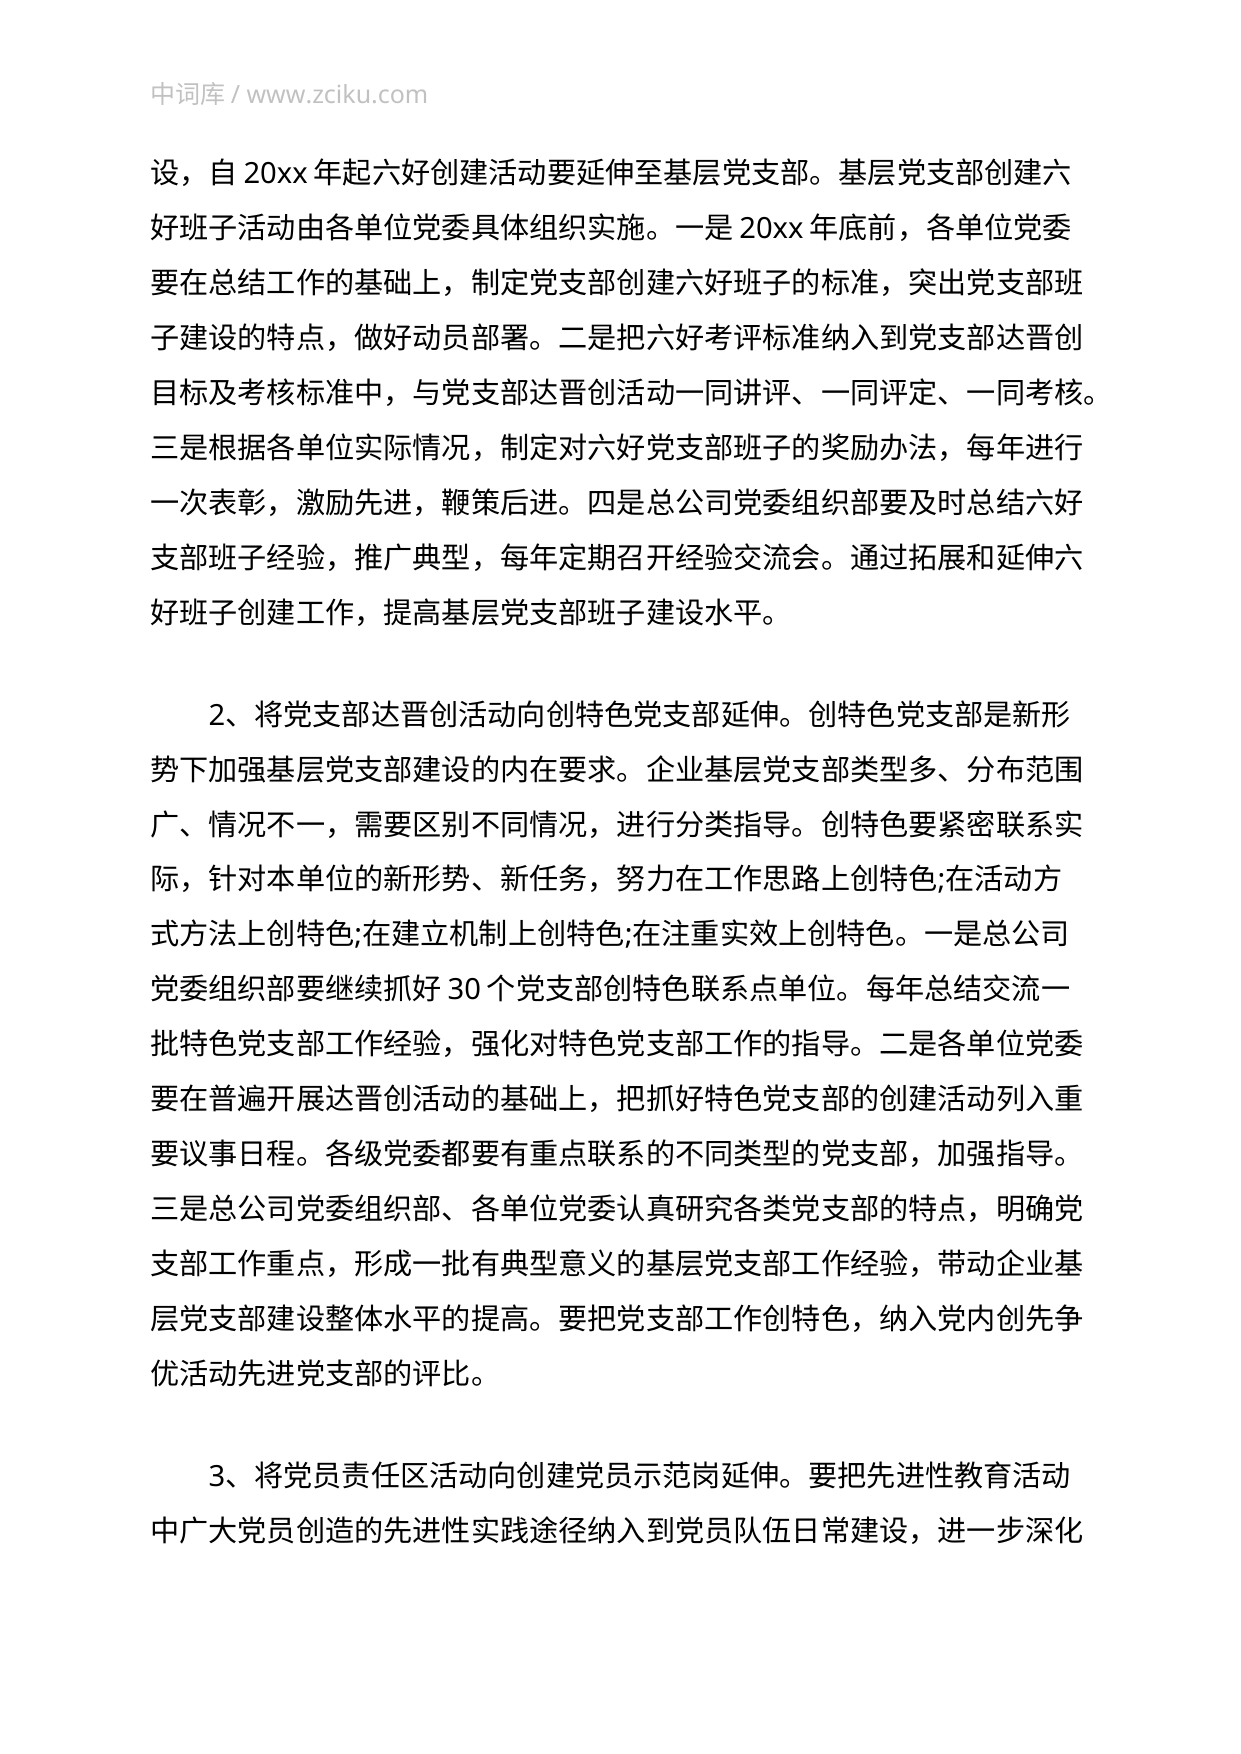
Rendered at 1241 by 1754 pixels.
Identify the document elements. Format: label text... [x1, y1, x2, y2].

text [150, 150, 1090, 632]
text 2、将党支部达晋创活动向创特色党支部延伸。创特色党支部是新形势下加强基层党支部建设的内在要求。企业基层党支部类型多、分布范围广、情况不一，需要区别不同情况，进行分类指导。创特色要紧密联系实际，针对本单位的新形势、新任务，努力在工作思路上创特色;在活动方式方法上创特色;在建立机制上创特色;在注重实效上创特色。一是总公司党委组织部要继续抓好30个党支部创特色联系点单位。每年总结交流一批特色党支部工作经验，强化对特色党支部工作的指导。二是各单位党委要在普遍开展达晋创活动的基础上，把抓好特色党支部的创建活动列入重要议事日程。各级党委都要有重点联系的不同类型的党支部，加强指导。三是总公司党委组织部、各单位党委认真研究各类党支部的特点，明确党支部工作重点，形成一批有典型意义的基层党支部工作经验，带动企业基层党支部建设整体水平的提高。要把党支部工作创特色，纳入党内创先争优活动先进党支部的评比。 [150, 691, 1090, 1393]
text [150, 1452, 1090, 1549]
